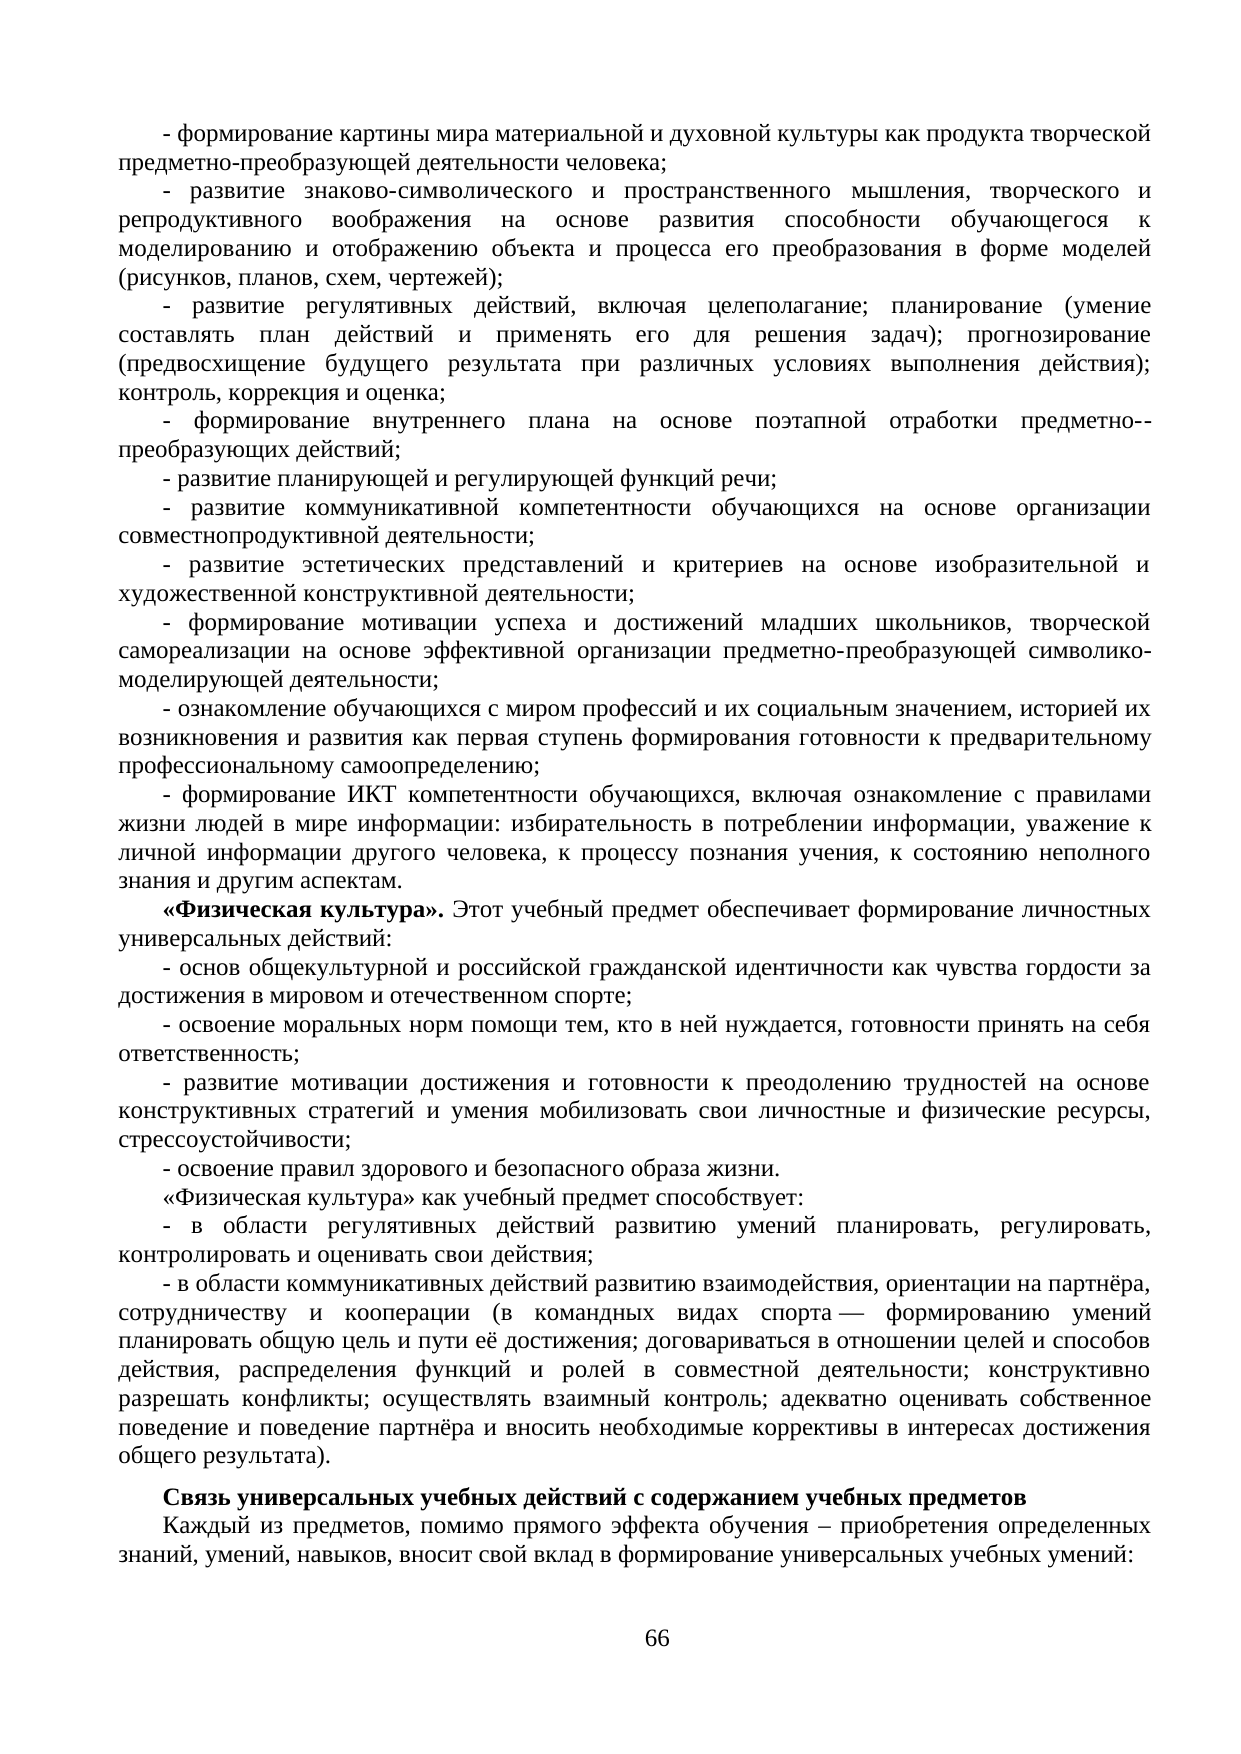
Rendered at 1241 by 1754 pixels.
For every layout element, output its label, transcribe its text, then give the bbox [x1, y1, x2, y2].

text - формирование мотивации успеха и достижений младших школьников, творческой самореализации на основе эффективной организации предметно-преобразующей символикомоделирующей деятельности; [118, 607, 1152, 693]
text «Физическая культура» как учебный предмет способствует: [118, 1182, 1152, 1211]
text - ознакомление обучающихся с миром профессий и их социальным значением, историей их возникновения и развития как первая ступень формирования готовности к предварительному профессиональному самоопределению; [118, 693, 1152, 779]
text - развитие эстетических представлений и критериев на основе изобразительной и художественной конструктивной деятельности; [118, 549, 1152, 607]
text - формирование ИКТ компетентности обучающихся, включая ознакомление с правилами жизни людей в мире информации: избирательность в потреблении информации, уважение к личной информации другого человека, к процессу познания учения, к состоянию неполного знания и другим аспектам. [118, 779, 1152, 894]
text - в области коммуникативных действий развитию взаимодействия, ориентации на партнёра, сотрудничеству и кооперации (в командных видах спорта — формированию умений планировать общую цель и пути её достижения; договариваться в отношении целей и способов действия, распределения функций и ролей в совместной деятельности; конструктивно разрешать конфликты; осуществлять взаимный контроль; адекватно оценивать собственное поведение и поведение партнёра и вносить необходимые коррективы в интересах достижения общего результата). [118, 1268, 1152, 1469]
text «Физическая культура». Этот учебный предмет обеспечивает формирование личностных универсальных действий: [118, 894, 1152, 952]
text - развитие коммуникативной компетентности обучающихся на основе организации совместнопродуктивной деятельности; [118, 492, 1152, 549]
text - развитие планирующей и регулирующей функций речи; [118, 463, 1152, 492]
text Каждый из предметов, помимо прямого эффекта обучения – приобретения определенных знаний, умений, навыков, вносит свой вклад в формирование универсальных учебных умений: [118, 1511, 1152, 1568]
text - развитие знаково-символического и пространственного мышления, творческого и репродуктивного воображения на основе развития способности обучающегося к моделированию и отображению объекта и процесса его преобразования в форме моделей (рисунков, планов, схем, чертежей); [118, 176, 1152, 291]
text - развитие регулятивных действий, включая целеполагание; планирование (умение составлять план действий и применять его для решения задач); прогнозирование (предвосхищение будущего результата при различных условиях выполнения действия); контроль, коррекция и оценка; [118, 291, 1152, 406]
text - формирование внутреннего плана на основе поэтапной отработки предметно-преобразующих действий; [118, 406, 1152, 463]
text - в области регулятивных действий развитию умений планировать, регулировать, контролировать и оценивать свои действия; [118, 1211, 1152, 1268]
text - формирование картины мира материальной и духовной культуры как продукта творческой предметно-преобразующей деятельности человека; [118, 118, 1152, 176]
text - основ общекультурной и российской гражданской идентичности как чувства гордости за достижения в мировом и отечественном спорте; [118, 952, 1152, 1009]
text Связь универсальных учебных действий с содержанием учебных предметов [118, 1482, 1152, 1511]
text - освоение моральных норм помощи тем, кто в ней нуждается, готовности принять на себя ответственность; [118, 1009, 1152, 1067]
text - развитие мотивации достижения и готовности к преодолению трудностей на основе конструктивных стратегий и умения мобилизовать свои личностные и физические ресурсы, стрессоустойчивости; [118, 1067, 1152, 1153]
text - освоение правил здорового и безопасного образа жизни. [118, 1153, 1152, 1182]
